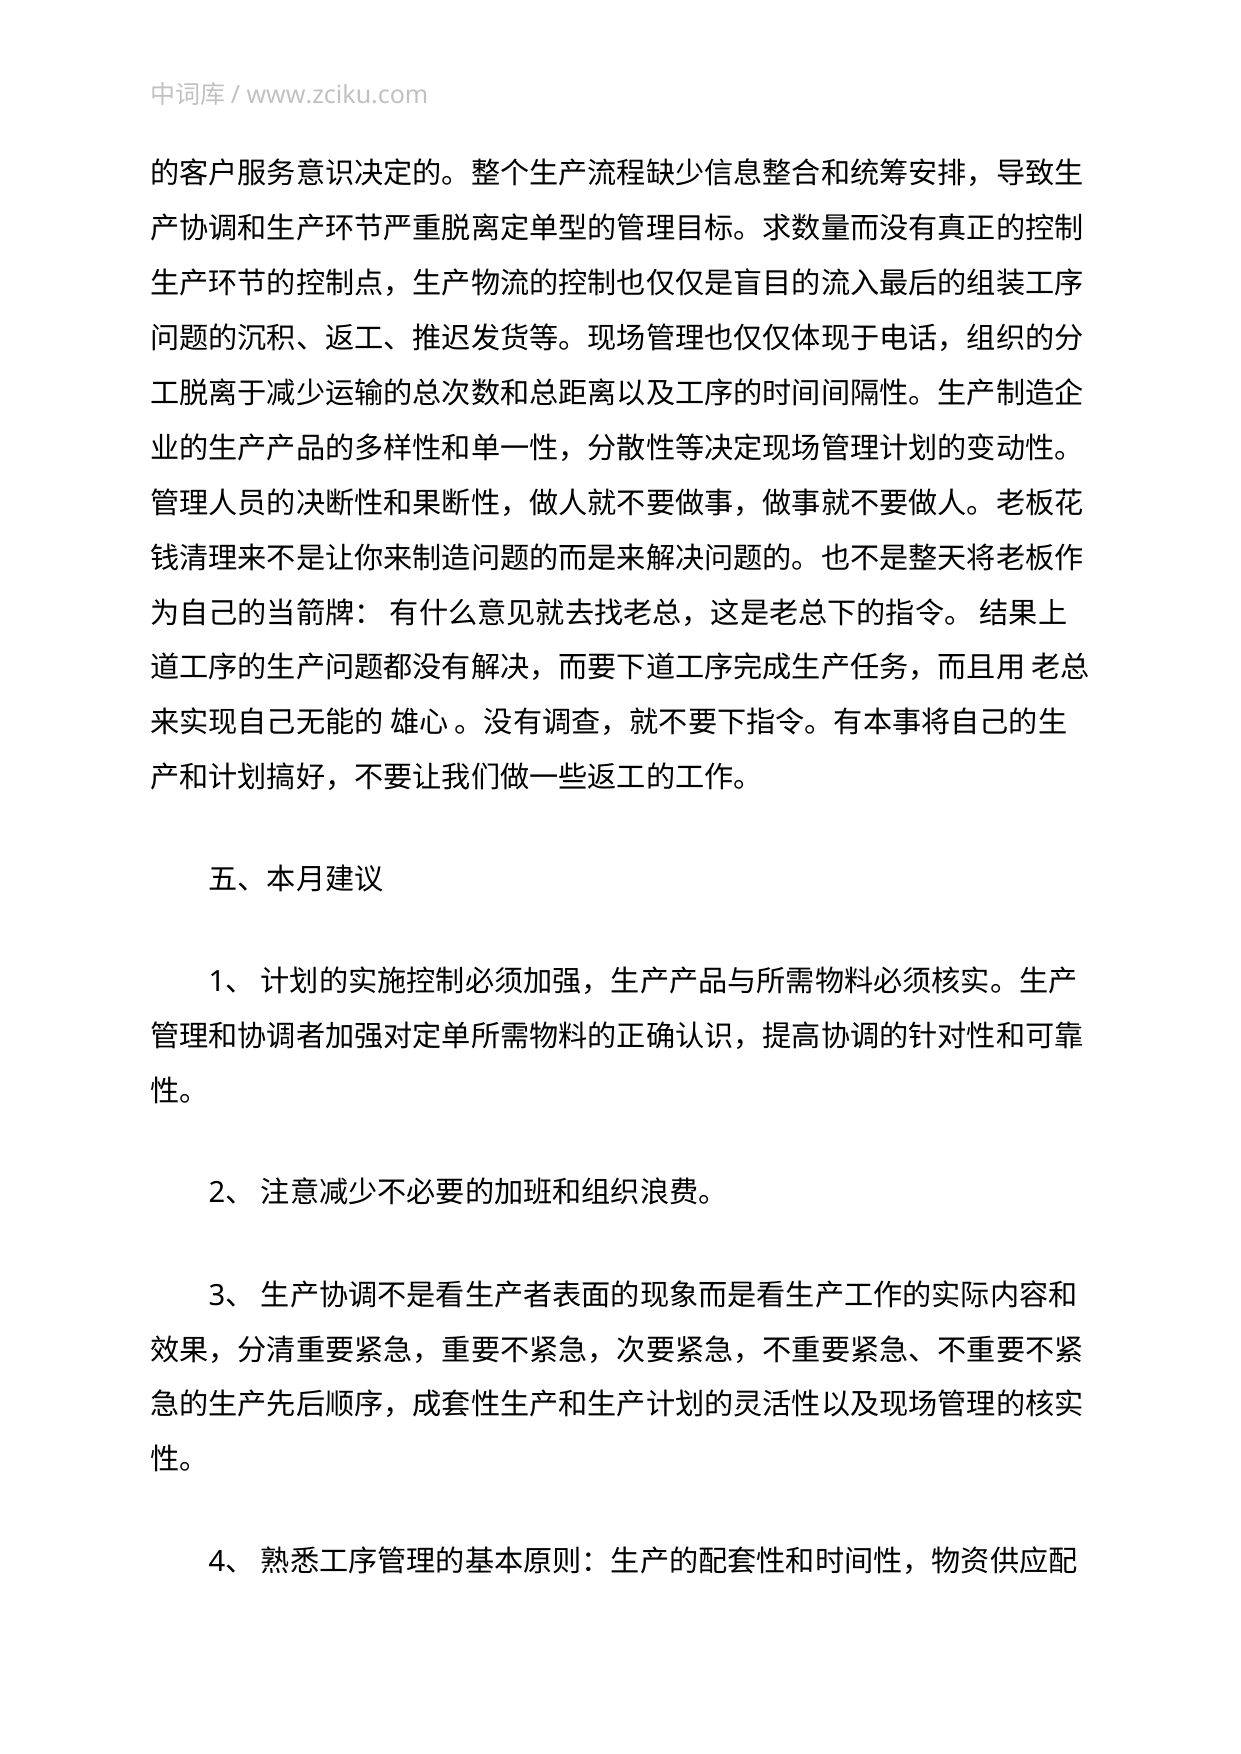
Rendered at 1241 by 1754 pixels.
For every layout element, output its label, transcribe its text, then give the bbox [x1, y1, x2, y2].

text 五、本月建议 [150, 856, 1090, 898]
text 1、 计划的实施控制必须加强，生产产品与所需物料必须核实。生产管理和协调者加强对定单所需物料的正确认识，提高协调的针对性和可靠性。 [150, 957, 1090, 1109]
text 2、 注意减少不必要的加班和组织浪费。 [150, 1169, 1090, 1211]
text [150, 1538, 1090, 1580]
text 3、 生产协调不是看生产者表面的现象而是看生产工作的实际内容和效果，分清重要紧急，重要不紧急，次要紧急，不重要紧急、不重要不紧急的生产先后顺序，成套性生产和生产计划的灵活性以及现场管理的核实性。 [150, 1271, 1090, 1478]
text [150, 150, 1090, 796]
